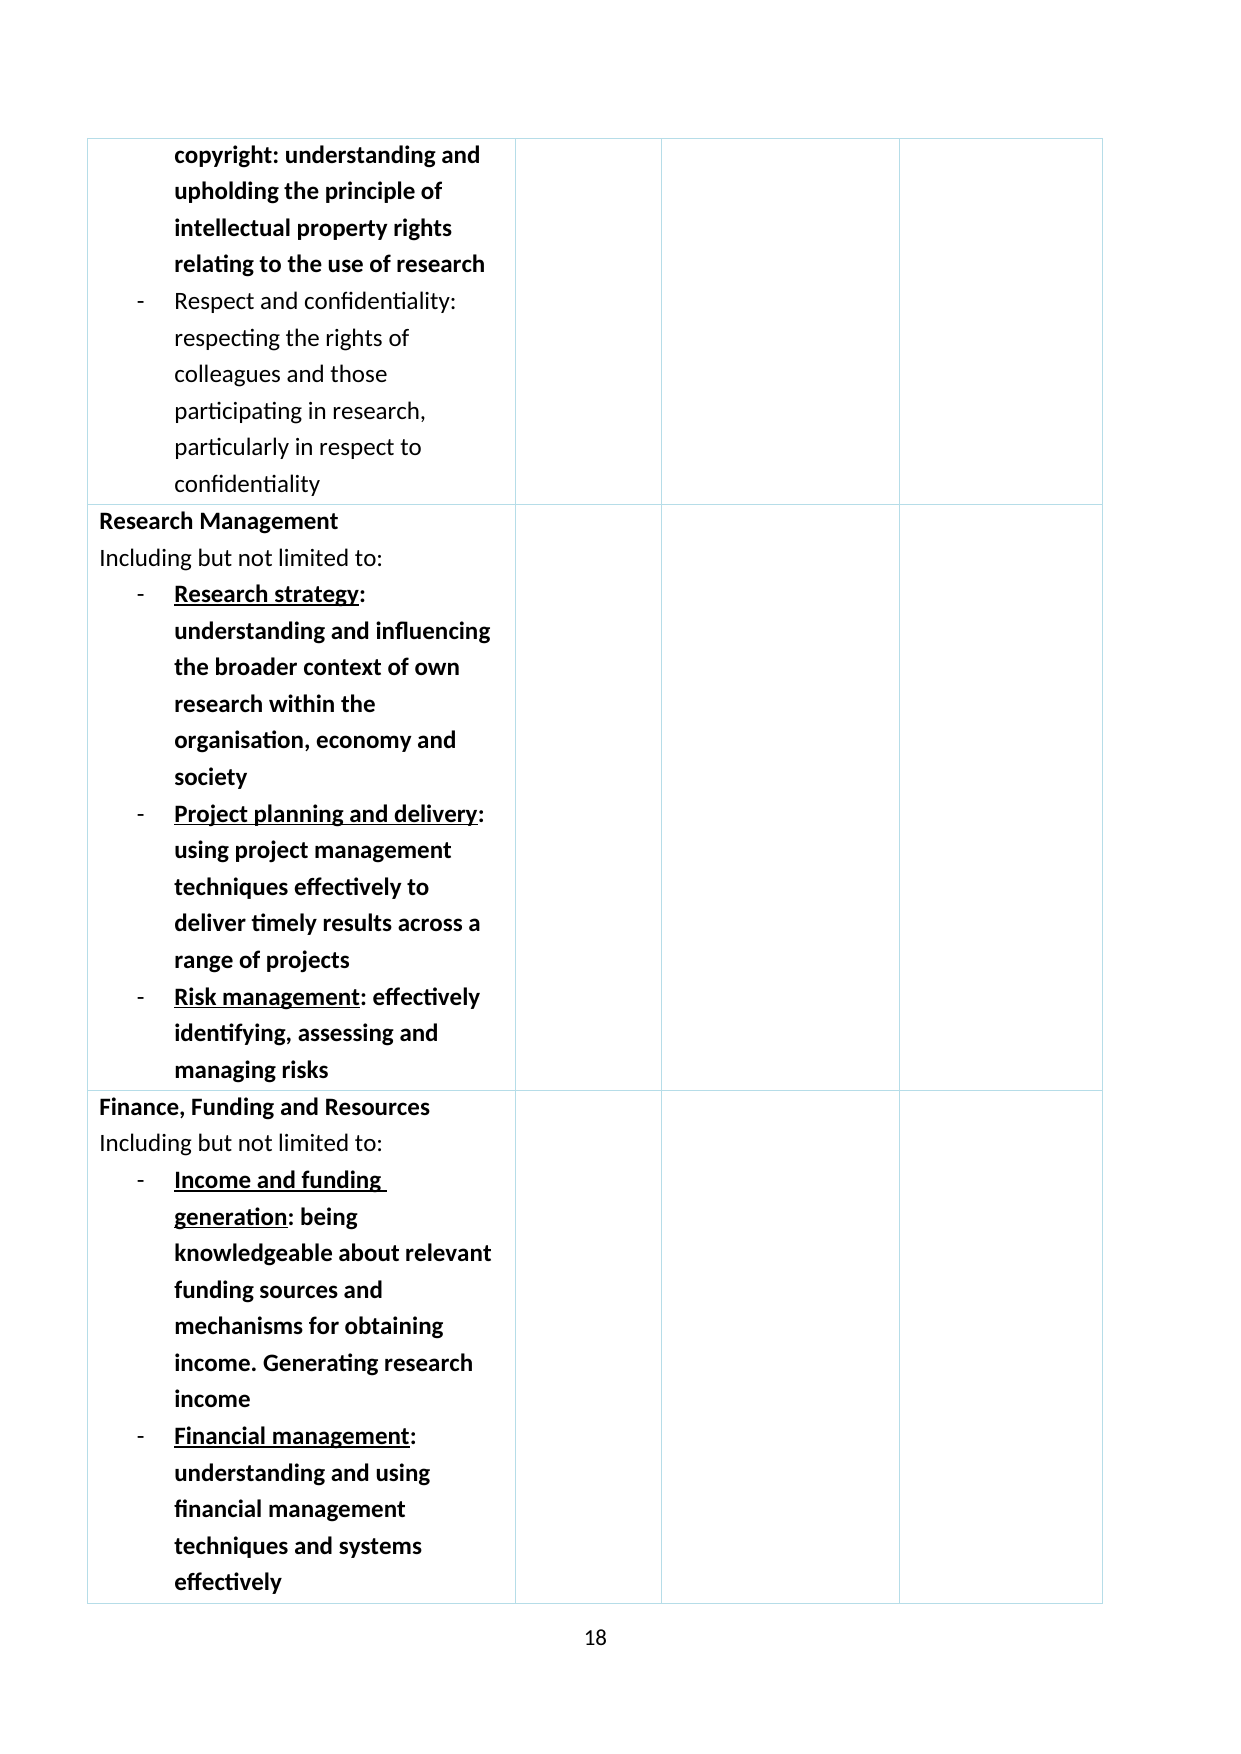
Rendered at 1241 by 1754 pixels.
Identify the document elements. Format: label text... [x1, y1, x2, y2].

table_cell [900, 139, 1102, 504]
table_cell [900, 505, 1102, 1090]
table_cell [662, 1091, 899, 1603]
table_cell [88, 1091, 515, 1603]
table_cell Research Management Including but not limited to: Research strategy: understanding and influencing the broader context of own research within the organisation, economy and society Project planning and delivery: using project management techniques effectively to deliver timely results across a range of projects Risk management: effectively identifying, assessing and managing risks [88, 505, 515, 1090]
table_cell [662, 505, 899, 1090]
table_cell [516, 139, 661, 504]
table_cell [88, 139, 515, 504]
table_cell [900, 1091, 1102, 1603]
table_cell [662, 139, 899, 504]
table_cell [516, 1091, 661, 1603]
table_cell [516, 505, 661, 1090]
